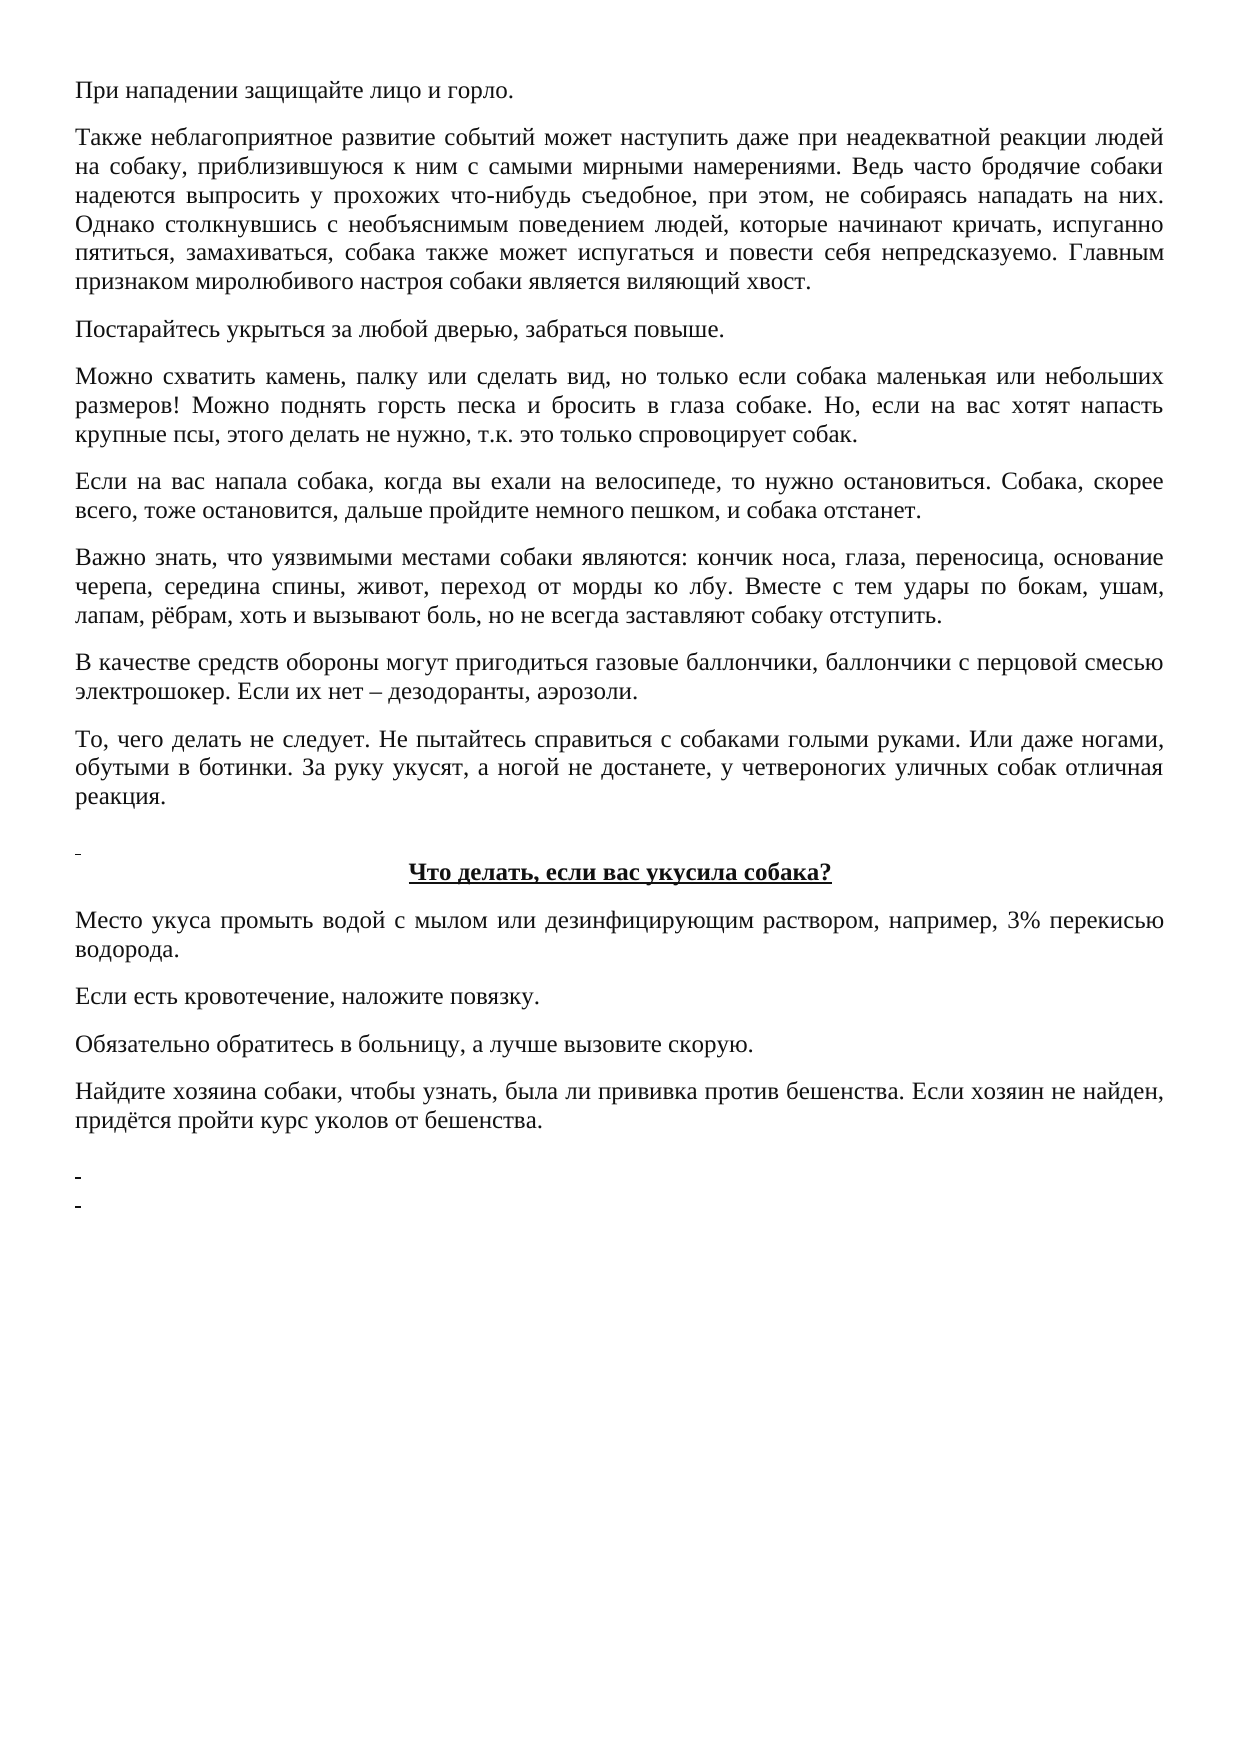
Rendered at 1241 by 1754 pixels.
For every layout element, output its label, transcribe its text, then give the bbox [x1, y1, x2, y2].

text Место укуса промыть водой с мылом или дезинфицирующим раствором, например, 3% перекисью водорода. [75, 905, 1165, 962]
text Важно знать, что уязвимыми местами собаки являются: кончик носа, глаза, переносица, основание черепа, середина спины, живот, переход от морды ко лбу. Вместе с тем удары по бокам, ушам, лапам, рёбрам, хоть и вызывают боль, но не всегда заставляют собаку отступить. [75, 542, 1165, 629]
text Если есть кровотечение, наложите повязку. [75, 981, 1165, 1010]
text При нападении защищайте лицо и горло. [75, 75, 1165, 104]
text То, чего делать не следует. Не пытайтесь справиться с собаками голыми руками. Или даже ногами, обутыми в ботинки. За руку укусят, а ногой не достанете, у четвероногих уличных собак отличная реакция. [75, 724, 1165, 810]
text Если на вас напала собака, когда вы ехали на велосипеде, то нужно остановиться. Собака, скорее всего, тоже остановится, дальше пройдите немного пешком, и собака отстанет. [75, 466, 1165, 524]
text В качестве средств обороны могут пригодиться газовые баллончики, баллончики с перцовой смесью электрошокер. Если их нет – дезодоранты, аэрозоли. [75, 647, 1165, 705]
text Обязательно обратитесь в больницу, а лучше вызовите скорую. [75, 1029, 1165, 1057]
text Можно схватить камень, палку или сделать вид, но только если собака маленькая или небольших размеров! Можно поднять горсть песка и бросить в глаза собаке. Но, если на вас хотят напасть крупные псы, этого делать не нужно, т.к. это только спровоцирует собак. [75, 361, 1165, 447]
text Что делать, если вас укусила собака? [75, 857, 1165, 886]
text Найдите хозяина собаки, чтобы узнать, была ли прививка против бешенства. Если хозяин не найден, придётся пройти курс уколов от бешенства. [75, 1076, 1165, 1134]
text Также неблагоприятное развитие событий может наступить даже при неадекватной реакции людей на собаку, приблизившуюся к ним с самыми мирными намерениями. Ведь часто бродячие собаки надеются выпросить у прохожих что-нибудь съедобное, при этом, не собираясь нападать на них. Однако столкнувшись с необъяснимым поведением людей, которые начинают кричать, испуганно пятиться, замахиваться, собака также может испугаться и повести себя непредсказуемо. Главным признаком миролюбивого настроя собаки является виляющий хвост. [75, 122, 1165, 295]
text Постарайтесь укрыться за любой дверью, забраться повыше. [75, 314, 1165, 342]
